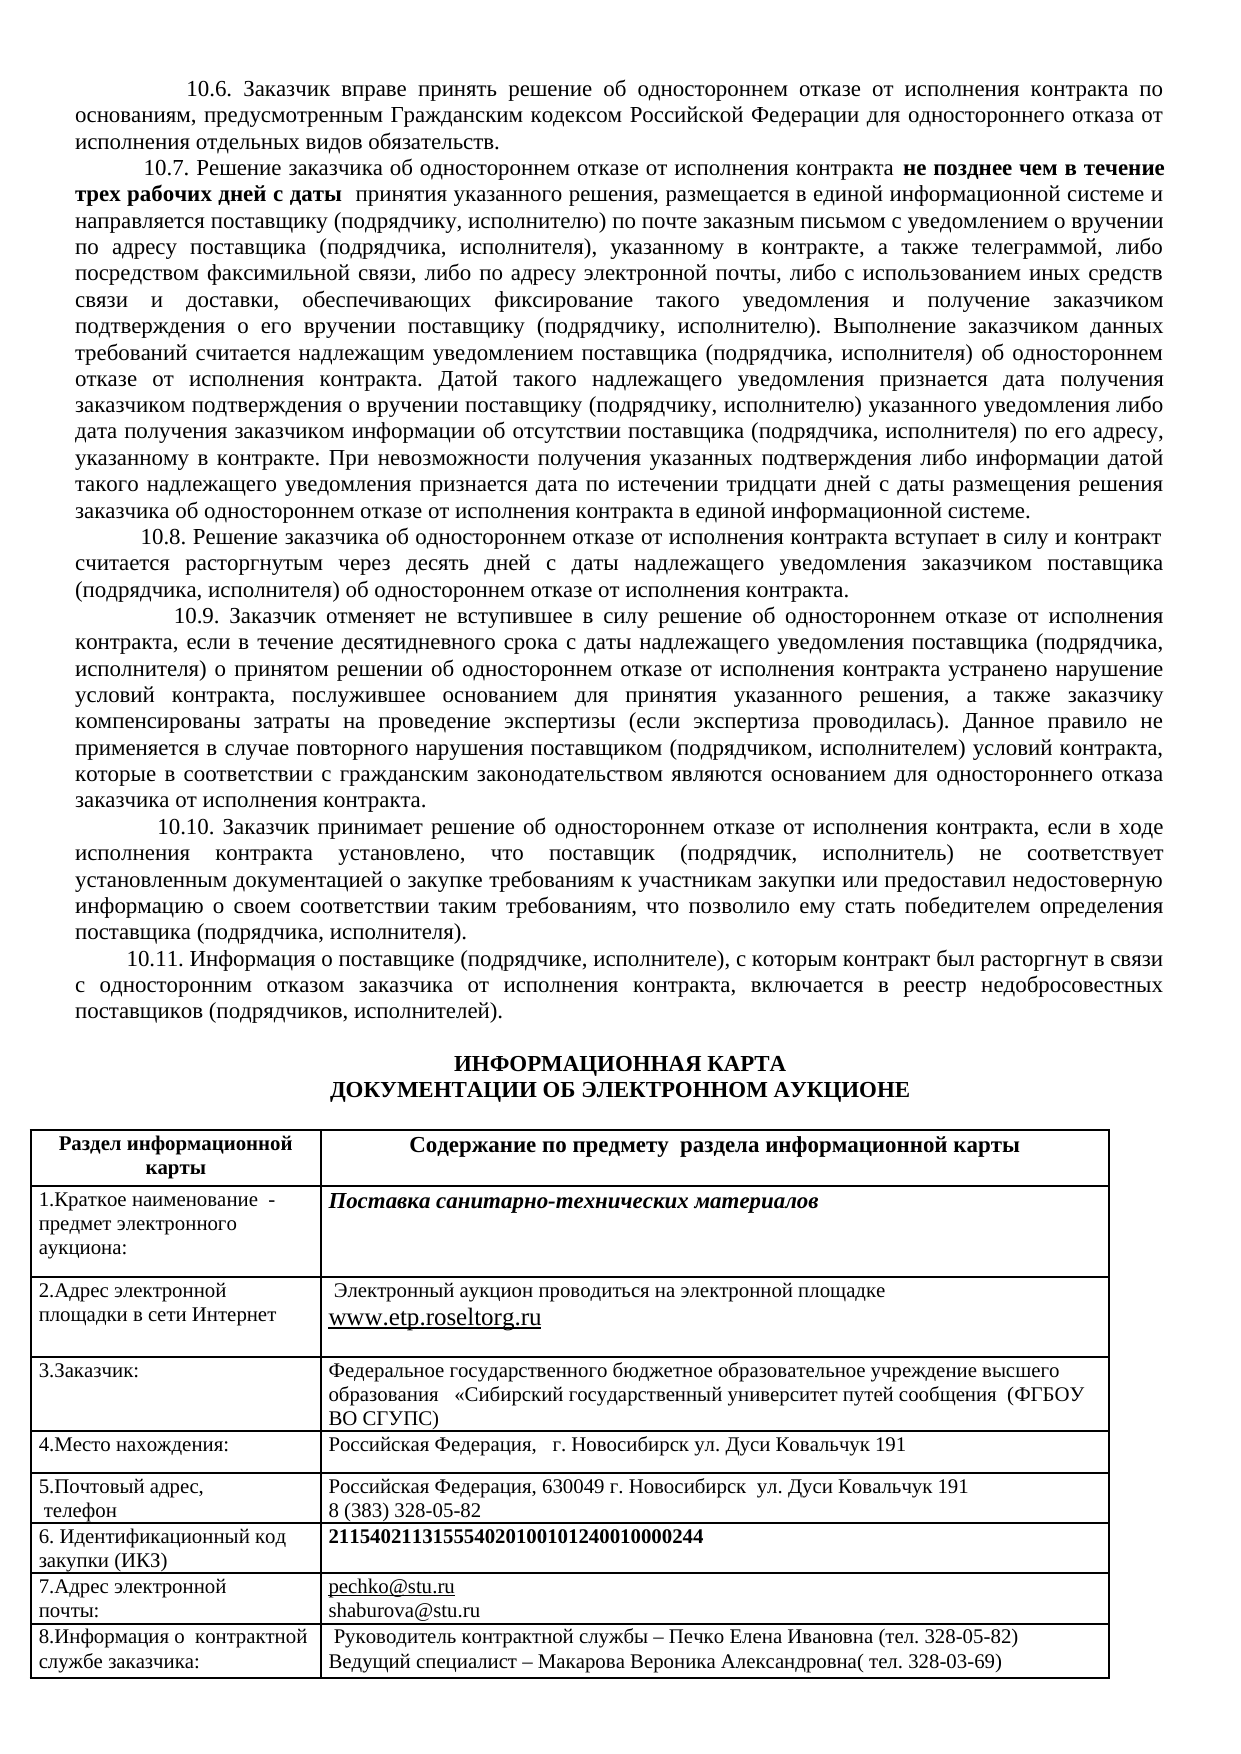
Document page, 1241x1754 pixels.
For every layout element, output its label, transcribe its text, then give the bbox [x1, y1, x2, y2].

table_cell 7.Адрес электронной почты: [32, 1574, 320, 1622]
text 10.10. Заказчик принимает решение об одностороннем отказе от исполнения контракта, если в ходе исполнения контракта установлено, что поставщик (подрядчик, исполнитель) не соответствует установленным документацией о закупке требованиям к участникам закупки или предоставил недостоверную информацию о своем соответствии таким требованиям, что позволило ему стать победителем определения поставщика (подрядчика, исполнителя). [75, 813, 1165, 945]
table_header Раздел информационной карты [32, 1131, 320, 1185]
table_cell Поставка санитарно-технических материалов [322, 1187, 1108, 1276]
text 10.11. Информация о поставщике (подрядчике, исполнителе), с которым контракт был расторгнут в связи с односторонним отказом заказчика от исполнения контракта, включается в реестр недобросовестных поставщиков (подрядчиков, исполнителей). [75, 945, 1165, 1024]
text 10.7. Решение заказчика об одностороннем отказе от исполнения контракта не позднее чем в течение трех рабочих дней с даты принятия указанного решения, размещается в единой информационной системе и направляется поставщику (подрядчику, исполнителю) по почте заказным письмом с уведомлением о вручении по адресу поставщика (подрядчика, исполнителя), указанному в контракте, а также телеграммой, либо посредством факсимильной связи, либо по адресу электронной почты, либо с использованием иных средств связи и доставки, обеспечивающих фиксирование такого уведомления и получение заказчиком подтверждения о его вручении поставщику (подрядчику, исполнителю). Выполнение заказчиком данных требований считается надлежащим уведомлением поставщика (подрядчика, исполнителя) об одностороннем отказе от исполнения контракта. Датой такого надлежащего уведомления признается дата получения заказчиком подтверждения о вручении поставщику (подрядчику, исполнителю) указанного уведомления либо дата получения заказчиком информации об отсутствии поставщика (подрядчика, исполнителя) по его адресу, указанному в контракте. При невозможности получения указанных подтверждения либо информации датой такого надлежащего уведомления признается дата по истечении тридцати дней с даты размещения решения заказчика об одностороннем отказе от исполнения контракта в единой информационной системе. [75, 154, 1165, 523]
table_cell 2.Адрес электронной площадки в сети Интернет [32, 1278, 320, 1356]
table_cell 6. Идентификационный код закупки (ИКЗ) [32, 1524, 320, 1572]
table_cell Российская Федерация, 630049 г. Новосибирск ул. Дуси Ковальчук 191 8 (383) 328-05-82 [322, 1474, 1108, 1522]
table_cell pechko@stu.ru shaburova@stu.ru [322, 1574, 1108, 1622]
table_cell 5.Почтовый адрес, телефон [32, 1474, 320, 1522]
table_cell Российская Федерация, г. Новосибирск ул. Дуси Ковальчук 191 [322, 1432, 1108, 1472]
text ИНФОРМАЦИОННАЯ КАРТА [75, 1050, 1165, 1076]
table_cell Электронный аукцион проводиться на электронной площадке www.etp.roseltorg.ru [322, 1278, 1108, 1356]
table_cell 3.Заказчик: [32, 1358, 320, 1430]
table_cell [32, 1625, 320, 1677]
table_header Содержание по предмету раздела информационной карты [322, 1131, 1108, 1185]
table_cell 4.Место нахождения: [32, 1432, 320, 1472]
text ДОКУМЕНТАЦИИ ОБ ЭЛЕКТРОННОМ АУКЦИОНЕ [75, 1076, 1165, 1103]
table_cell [322, 1625, 1108, 1677]
table_cell 1.Краткое наименование - предмет электронного аукциона: [32, 1187, 320, 1276]
text 10.8. Решение заказчика об одностороннем отказе от исполнения контракта вступает в силу и контракт считается расторгнутым через десять дней с даты надлежащего уведомления заказчиком поставщика (подрядчика, исполнителя) об одностороннем отказе от исполнения контракта. [75, 523, 1165, 602]
table_cell Федеральное государственного бюджетное образовательное учреждение высшего образования «Сибирский государственный университет путей сообщения (ФГБОУ ВО СГУПС) [322, 1358, 1108, 1430]
text 10.6. Заказчик вправе принять решение об одностороннем отказе от исполнения контракта по основаниям, предусмотренным Гражданским кодексом Российской Федерации для одностороннего отказа от исполнения отдельных видов обязательств. [75, 75, 1165, 154]
text 10.9. Заказчик отменяет не вступившее в силу решение об одностороннем отказе от исполнения контракта, если в течение десятидневного срока с даты надлежащего уведомления поставщика (подрядчика, исполнителя) о принятом решении об одностороннем отказе от исполнения контракта устранено нарушение условий контракта, послужившее основанием для принятия указанного решения, а также заказчику компенсированы затраты на проведение экспертизы (если экспертиза проводилась). Данное правило не применяется в случае повторного нарушения поставщиком (подрядчиком, исполнителем) условий контракта, которые в соответствии с гражданским законодательством являются основанием для одностороннего отказа заказчика от исполнения контракта. [75, 602, 1165, 813]
table_cell 211540211315554020100101240010000244 [322, 1524, 1108, 1572]
